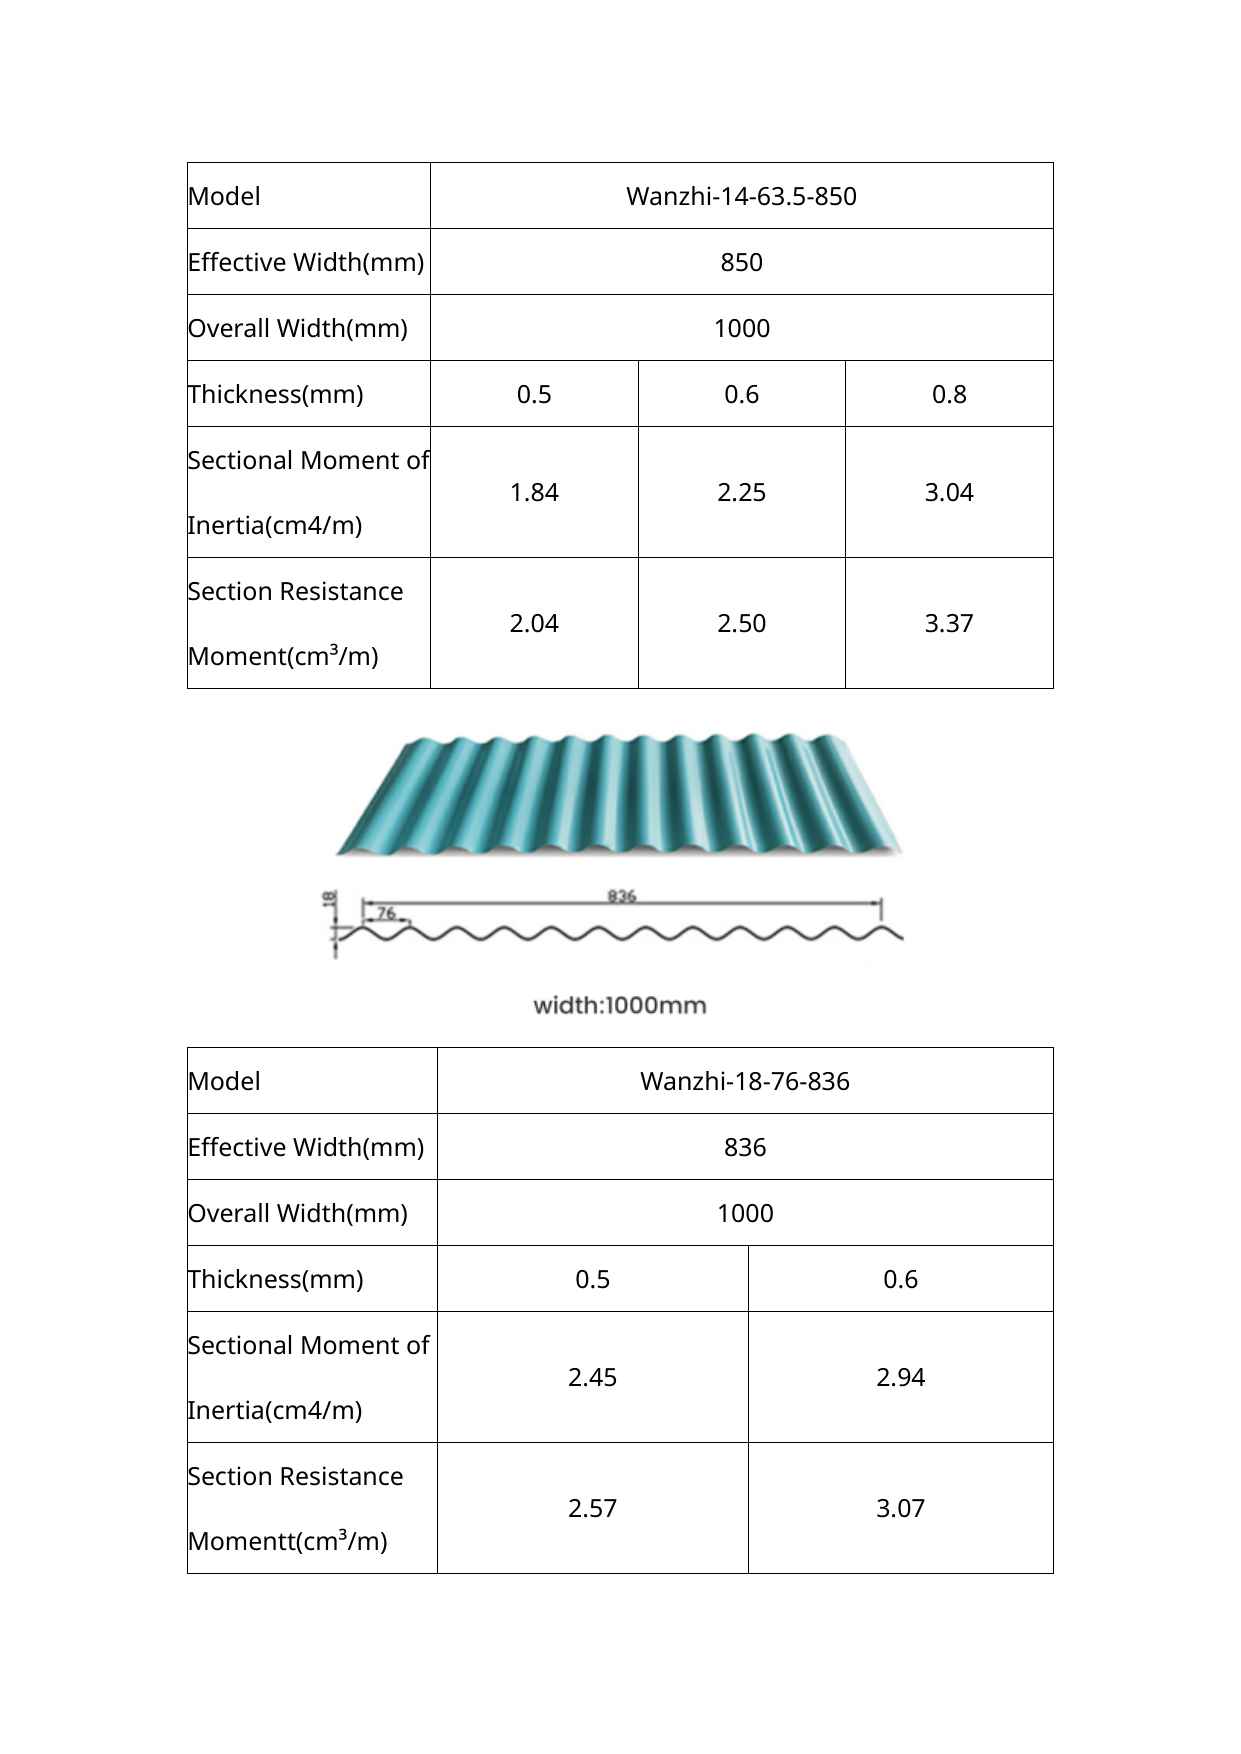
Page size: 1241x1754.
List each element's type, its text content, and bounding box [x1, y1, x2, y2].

table_cell Section Resistance Moment(cm³/m) [188, 558, 430, 688]
table_cell Effective Width(mm) [188, 229, 430, 294]
table_cell 2.45 [438, 1312, 748, 1442]
table_cell Thickness(mm) [188, 1246, 437, 1311]
table_cell 1.84 [431, 427, 638, 557]
table_header Model [188, 163, 430, 228]
table_header Wanzhi-14-63.5-850 [431, 163, 1053, 228]
table_cell 0.6 [749, 1246, 1053, 1311]
table_cell 0.6 [639, 361, 845, 426]
table_cell 1000 [438, 1180, 1053, 1245]
table_cell 0.5 [438, 1246, 748, 1311]
table_header Model [188, 1048, 437, 1113]
table_cell 3.37 [846, 558, 1053, 688]
table_cell 1000 [431, 295, 1053, 360]
table_cell Sectional Moment of Inertia(cm4/m) [188, 1312, 437, 1442]
table_cell 2.57 [438, 1443, 748, 1573]
picture [187, 721, 1053, 1024]
table_cell 0.8 [846, 361, 1053, 426]
table_cell Overall Width(mm) [188, 295, 430, 360]
table_cell 2.94 [749, 1312, 1053, 1442]
table_cell 850 [431, 229, 1053, 294]
table_cell Effective Width(mm) [188, 1114, 437, 1179]
table_cell 3.07 [749, 1443, 1053, 1573]
table_cell Overall Width(mm) [188, 1180, 437, 1245]
table_cell 2.04 [431, 558, 638, 688]
table_cell 3.04 [846, 427, 1053, 557]
table_cell Thickness(mm) [188, 361, 430, 426]
table_cell Section Resistance Momentt(cm³/m) [188, 1443, 437, 1573]
table_cell 0.5 [431, 361, 638, 426]
table_header Wanzhi-18-76-836 [438, 1048, 1053, 1113]
table_cell 2.50 [639, 558, 845, 688]
table_cell 2.25 [639, 427, 845, 557]
table_cell 836 [438, 1114, 1053, 1179]
table_cell Sectional Moment of Inertia(cm4/m) [188, 427, 430, 557]
